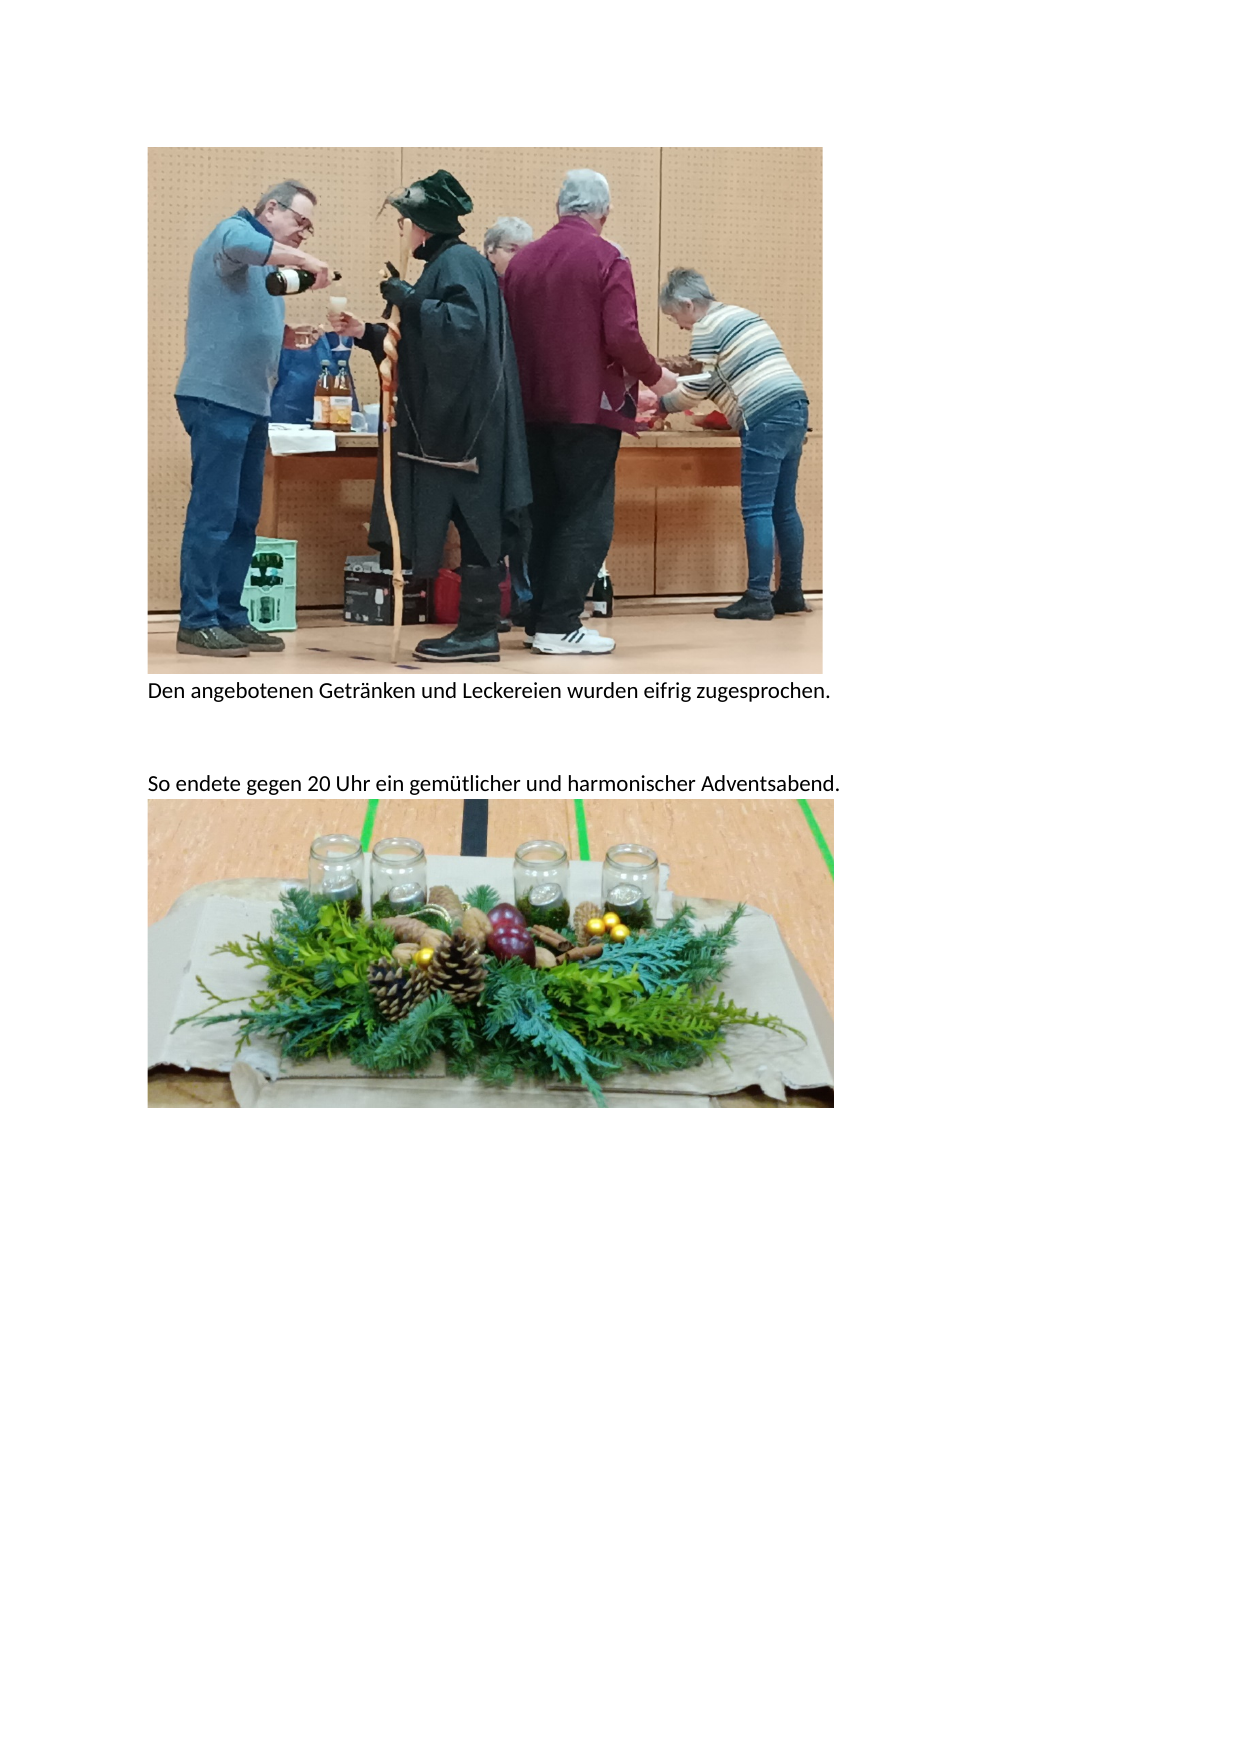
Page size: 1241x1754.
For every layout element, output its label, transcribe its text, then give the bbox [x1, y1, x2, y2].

picture [147, 799, 834, 1108]
picture [147, 147, 823, 674]
